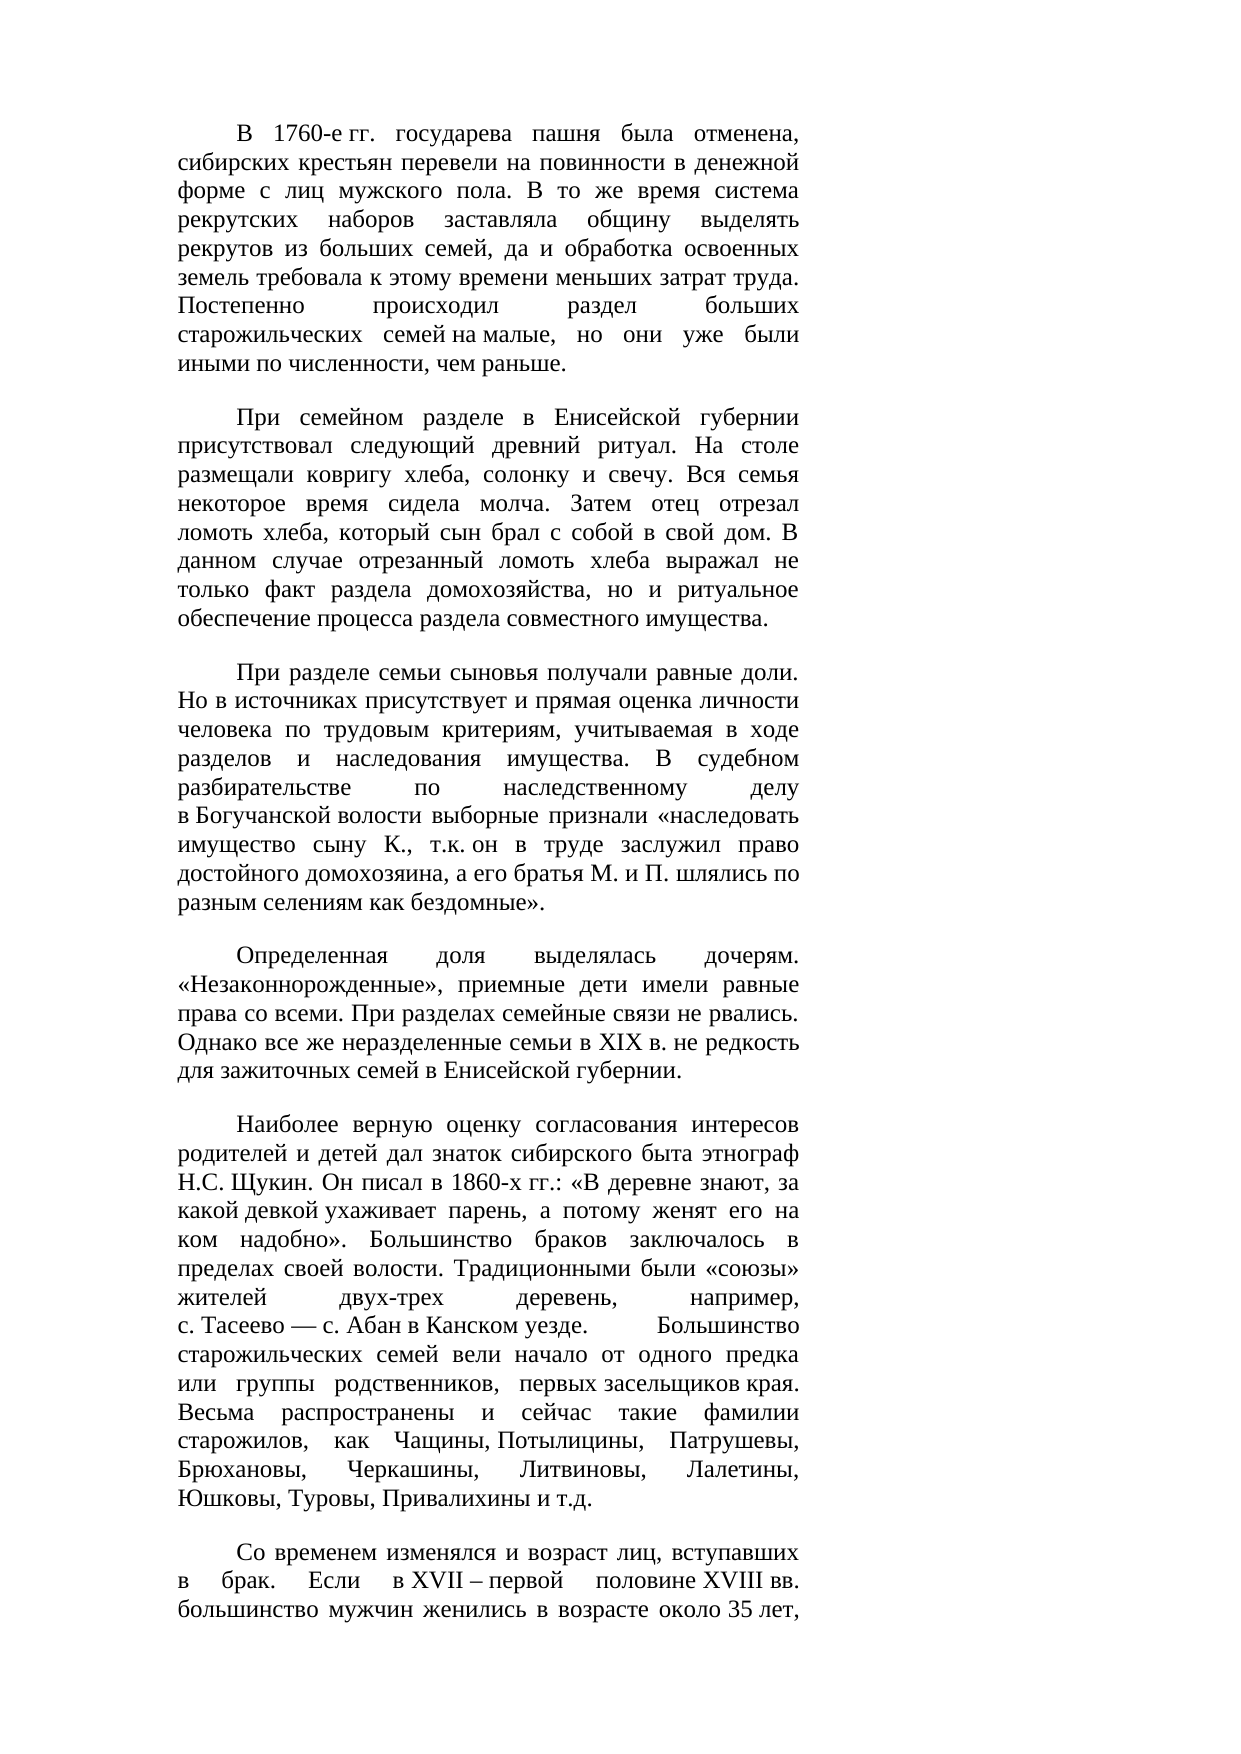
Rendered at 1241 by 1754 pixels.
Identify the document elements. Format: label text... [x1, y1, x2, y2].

text При семейном разделе в Енисейской губернии присутствовал следующий древний ритуал. На столе размещали ковригу хлеба, солонку и свечу. Вся семья некоторое время сидела молча. Затем отец отрезал ломоть хлеба, который сын брал с собой в свой дом. В данном случае отрезанный ломоть хлеба выражал не только факт раздела домохозяйства, но и ритуальное обеспечение процесса раздела совместного имущества. [177, 402, 799, 632]
text В 1760-е гг. государева пашня была отменена, сибирских крестьян перевели на повинности в денежной форме с лиц мужского пола. В то же время система рекрутских наборов заставляла общину выделять рекрутов из больших семей, да и обработка освоенных земель требовала к этому времени меньших затрат труда. Постепенно происходил раздел больших старожильческих семей на малые, но они уже были иными по численности, чем раньше. [177, 118, 799, 377]
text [177, 1537, 799, 1623]
text При разделе семьи сыновья получали равные доли. Но в источниках присутствует и прямая оценка личности человека по трудовым критериям, учитываемая в ходе разделов и наследования имущества. В судебном разбирательстве по наследственному делу в Богучанской волости выборные признали «наследовать имущество сыну К., т.к. он в труде заслужил право достойного домохозяина, а его братья М. и П. шлялись по разным селениям как бездомные». [177, 657, 799, 916]
text Определенная доля выделялась дочерям. «Незаконнорожденные», приемные дети имели равные права со всеми. При разделах семейные связи не рвались. Однако все же неразделенные семьи в XIX в. не редкость для зажиточных семей в Енисейской губернии. [177, 941, 799, 1084]
text Наиболее верную оценку согласования интересов родителей и детей дал знаток сибирского быта этнограф Н.С. Щукин. Он писал в 1860-х гг.: «В деревне знают, за какой девкой ухаживает парень, а потому женят его на ком надобно». Большинство браков заключалось в пределах своей волости. Традиционными были «союзы» жителей двух-трех деревень, например, с. Тасеево — с. Абан в Канском уезде. Большинство старожильческих семей вели начало от одного предка или группы родственников, первых засельщиков края. Весьма распространены и сейчас такие фамилии старожилов, как Чащины, Потылицины, Патрушевы, Брюхановы, Черкашины, Литвиновы, Лалетины, Юшковы, Туровы, Привалихины и т.д. [177, 1109, 799, 1512]
